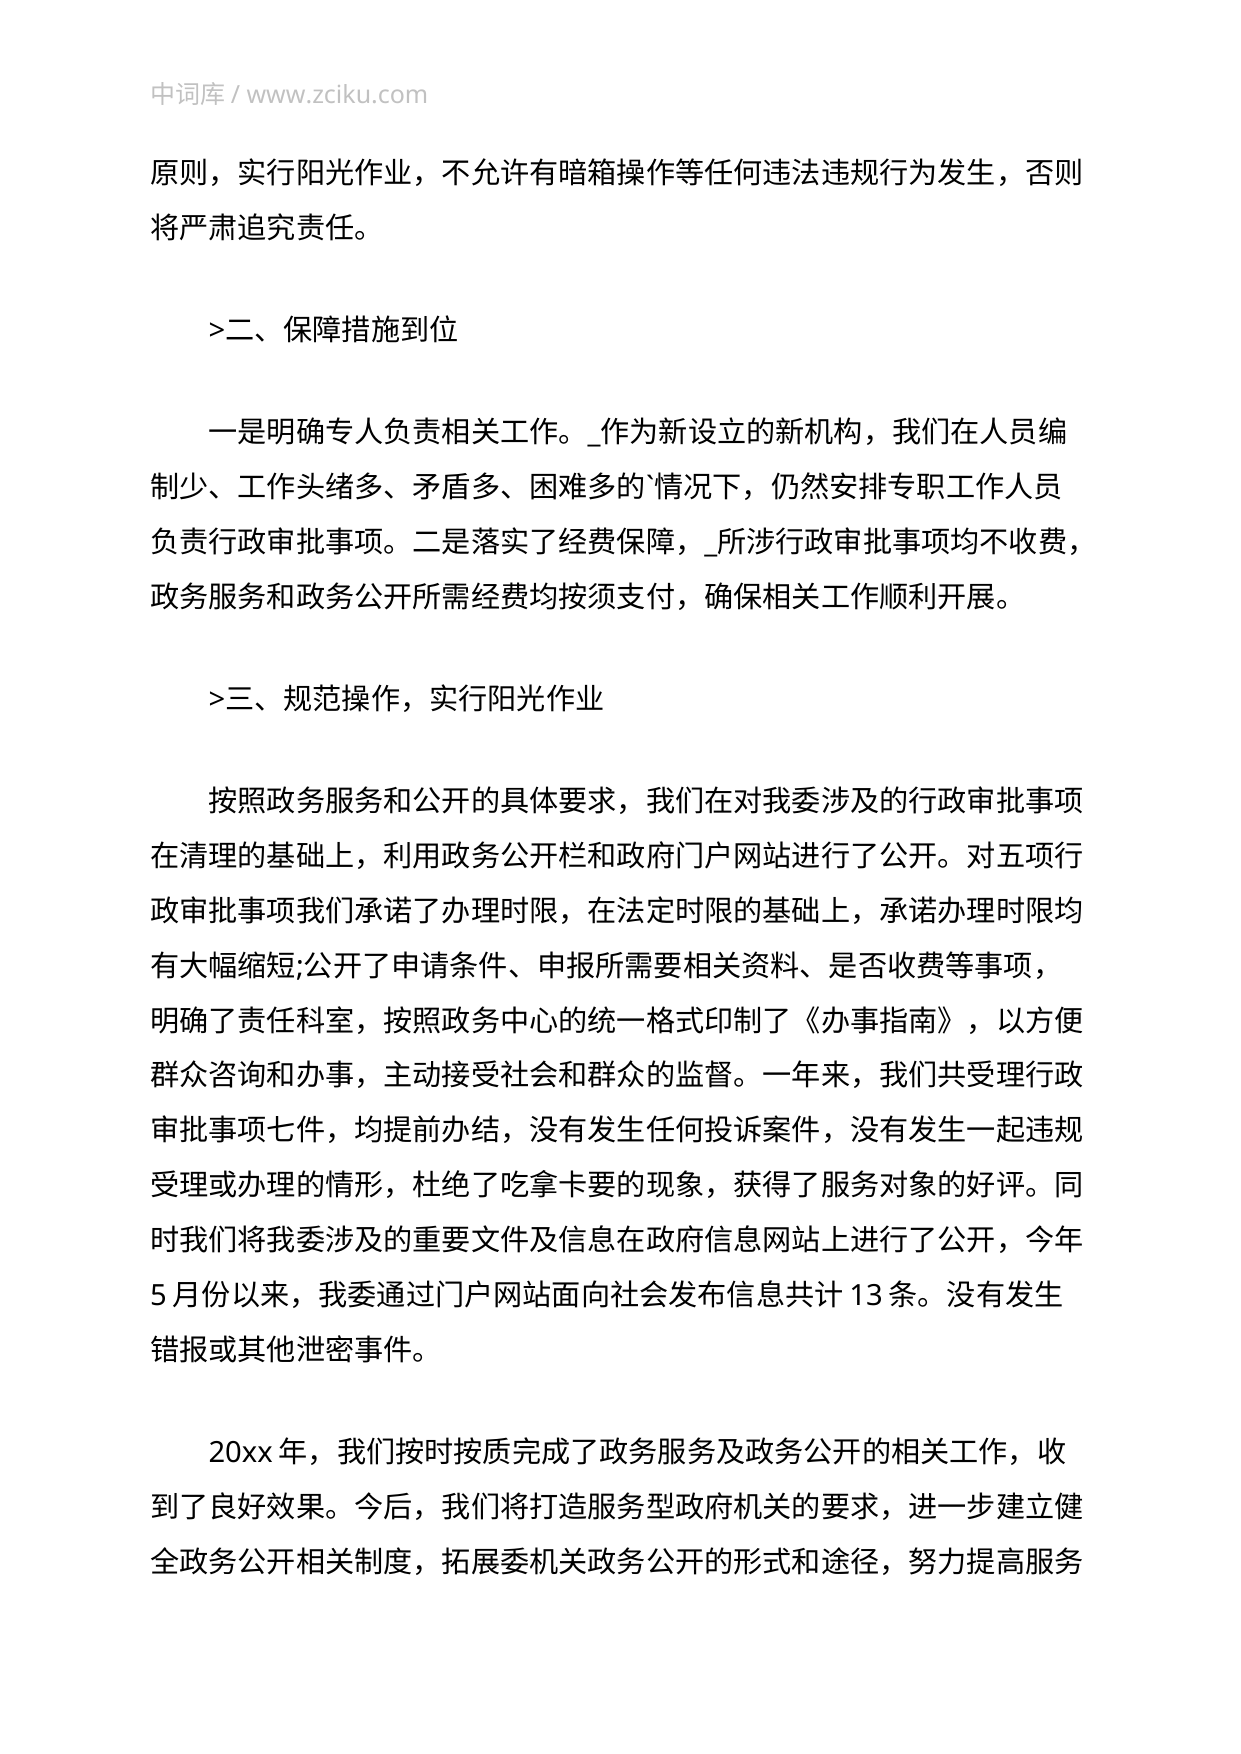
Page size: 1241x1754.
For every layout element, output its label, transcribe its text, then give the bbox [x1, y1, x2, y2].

text 一是明确专人负责相关工作。_作为新设立的新机构，我们在人员编制少、工作头绪多、矛盾多、困难多的`情况下，仍然安排专职工作人员负责行政审批事项。二是落实了经费保障，_所涉行政审批事项均不收费，政务服务和政务公开所需经费均按须支付，确保相关工作顺利开展。 [150, 409, 1090, 616]
text >三、规范操作，实行阳光作业 [150, 675, 1090, 718]
text 按照政务服务和公开的具体要求，我们在对我委涉及的行政审批事项在清理的基础上，利用政务公开栏和政府门户网站进行了公开。对五项行政审批事项我们承诺了办理时限，在法定时限的基础上，承诺办理时限均有大幅缩短;公开了申请条件、申报所需要相关资料、是否收费等事项，明确了责任科室，按照政务中心的统一格式印制了《办事指南》，以方便群众咨询和办事，主动接受社会和群众的监督。一年来，我们共受理行政审批事项七件，均提前办结，没有发生任何投诉案件，没有发生一起违规受理或办理的情形，杜绝了吃拿卡要的现象，获得了服务对象的好评。同时我们将我委涉及的重要文件及信息在政府信息网站上进行了公开，今年5月份以来，我委通过门户网站面向社会发布信息共计13条。没有发生错报或其他泄密事件。 [150, 777, 1090, 1369]
text >二、保障措施到位 [150, 307, 1090, 349]
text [150, 1428, 1090, 1581]
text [150, 150, 1090, 247]
